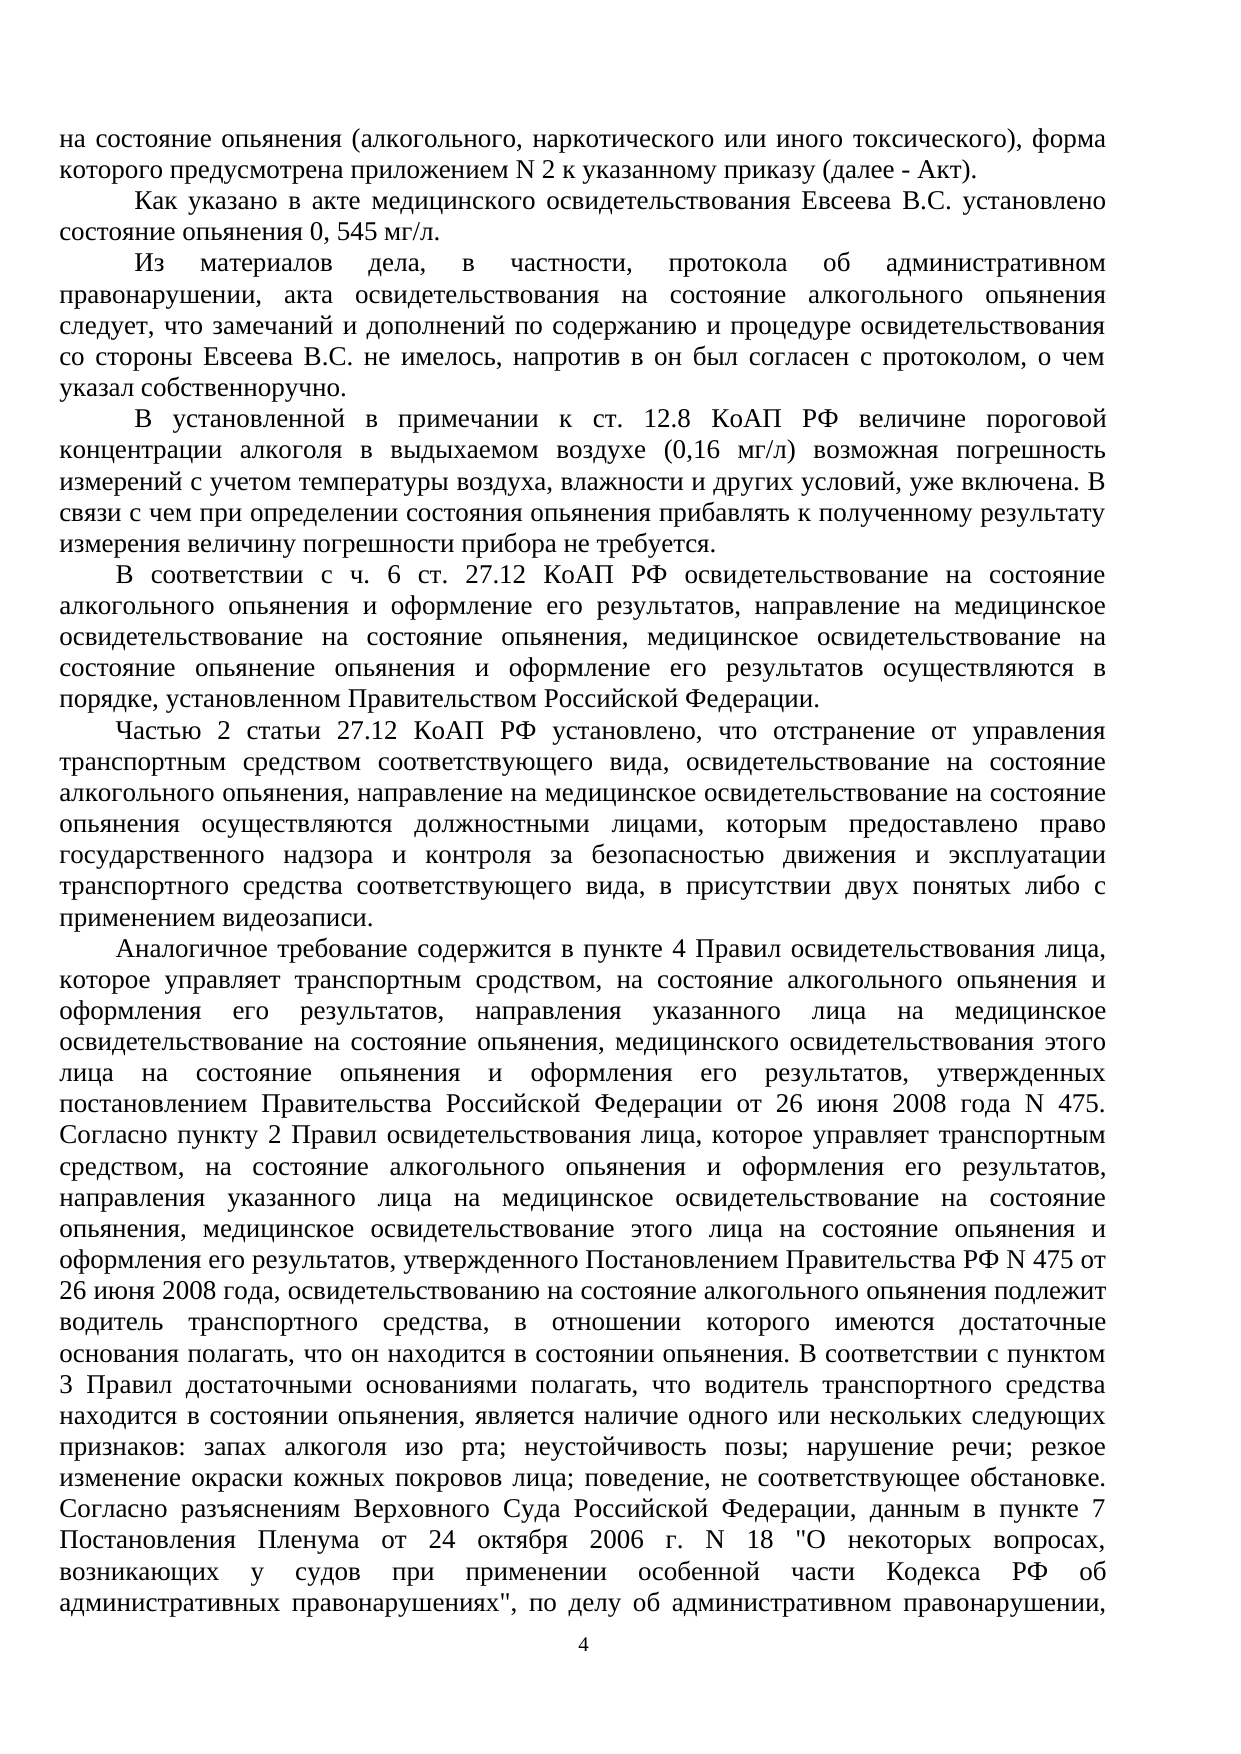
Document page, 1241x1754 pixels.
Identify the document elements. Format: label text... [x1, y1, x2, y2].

text В соответствии с ч. 6 ст. 27.12 КоАП РФ освидетельствование на состояние алкогольного опьянения и оформление его результатов, направление на медицинское освидетельствование на состояние опьянения, медицинское освидетельствование на состояние опьянение опьянения и оформление его результатов осуществляются в порядке, установленном Правительством Российской Федерации. [59, 558, 1107, 714]
text Частью 2 статьи 27.12 КоАП РФ установлено, что отстранение от управления транспортным средством соответствующего вида, освидетельствование на состояние алкогольного опьянения, направление на медицинское освидетельствование на состояние опьянения осуществляются должностными лицами, которым предоставлено право государственного надзора и контроля за безопасностью движения и эксплуатации транспортного средства соответствующего вида, в присутствии двух понятых либо с применением видеозаписи. [59, 714, 1107, 932]
text Из материалов дела, в частности, протокола об административном правонарушении, акта освидетельствования на состояние алкогольного опьянения следует, что замечаний и дополнений по содержанию и процедуре освидетельствования со стороны Евсеева В.С. не имелось, напротив в он был согласен с протоколом, о чем указал собственноручно. [59, 247, 1107, 402]
text В установленной в примечании к ст. 12.8 КоАП РФ величине пороговой концентрации алкоголя в выдыхаемом воздухе (0,16 мг/л) возможная погрешность измерений с учетом температуры воздуха, влажности и других условий, уже включена. В связи с чем при определении состояния опьянения прибавлять к полученному результату измерения величину погрешности прибора не требуется. [59, 402, 1107, 558]
text Как указано в акте медицинского освидетельствования Евсеева В.С. установлено состояние опьянения 0, 545 мг/л. [59, 184, 1107, 247]
